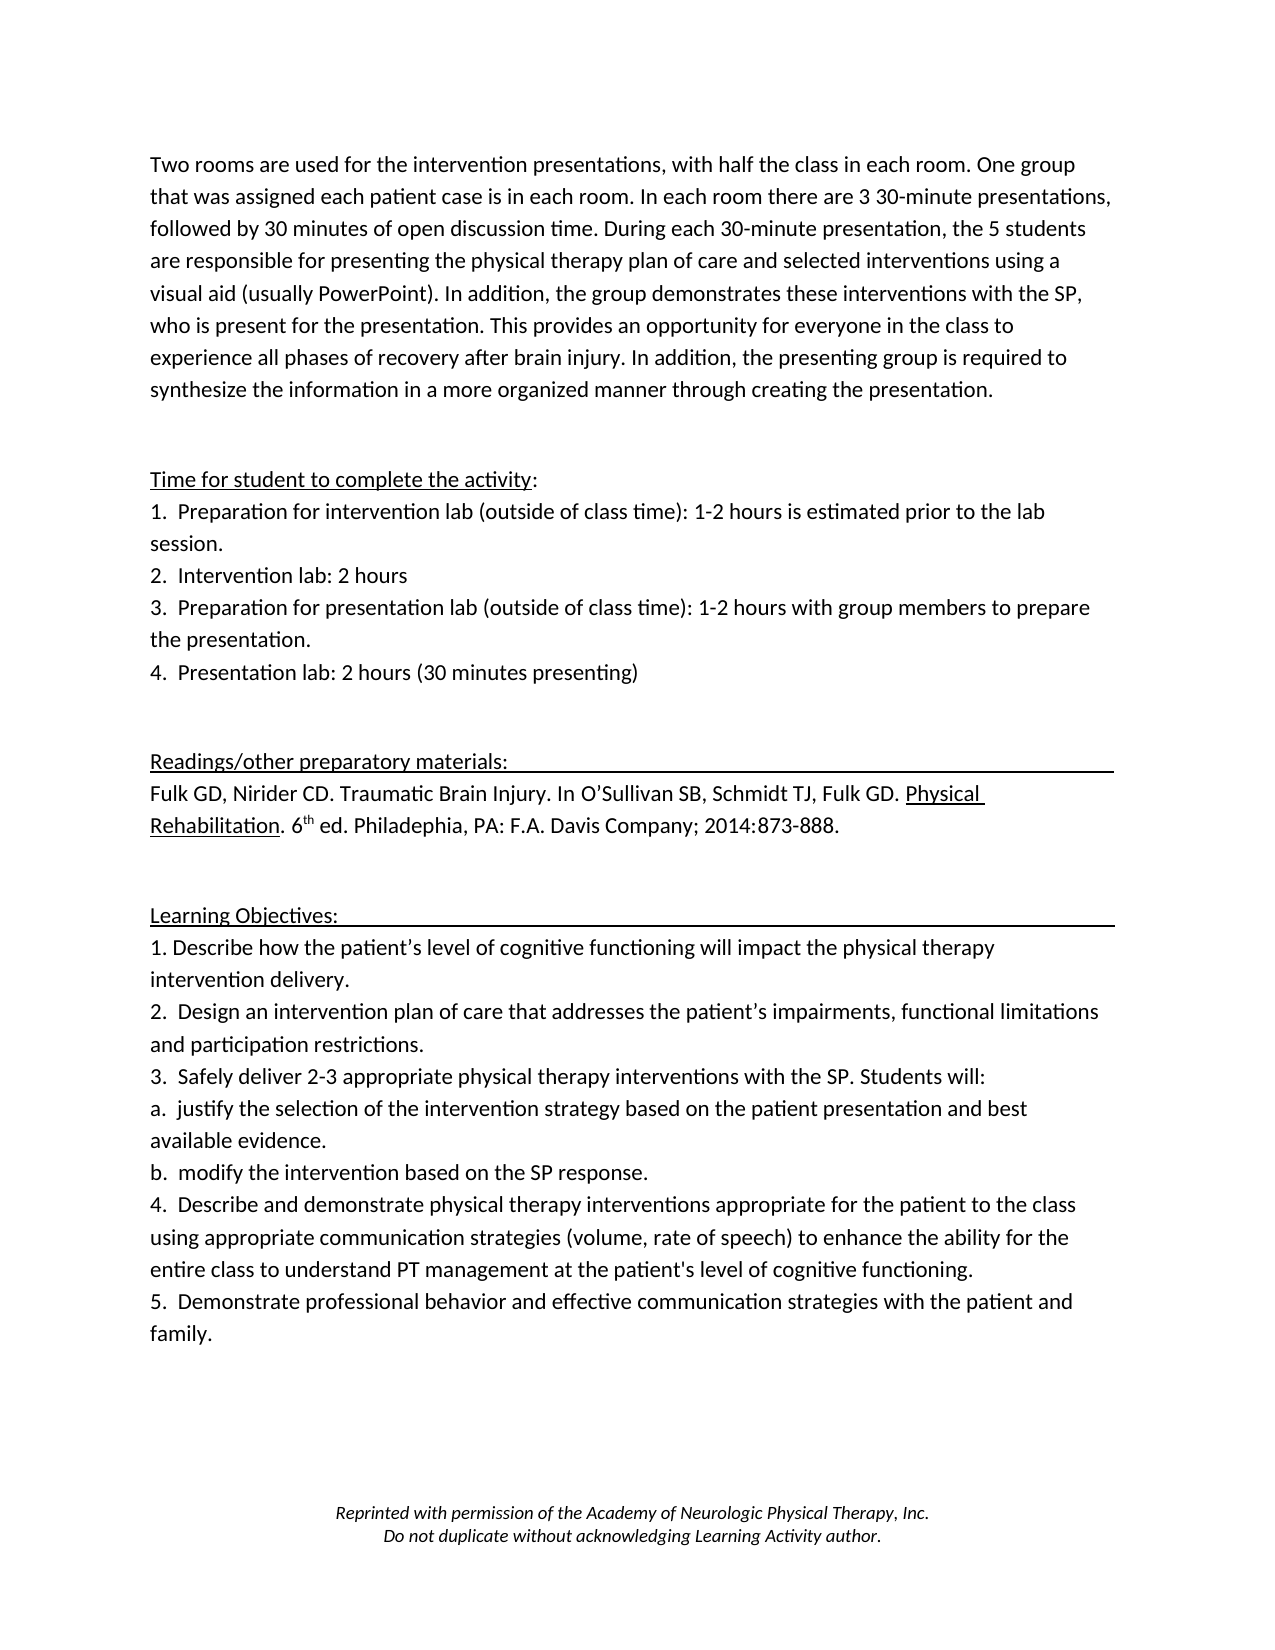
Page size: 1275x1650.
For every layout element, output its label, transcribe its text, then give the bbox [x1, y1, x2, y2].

text Two rooms are used for the intervention presentations, with half the class in each room. One group that was assigned each patient case is in each room. In each room there are 3 30-minute presentations, followed by 30 minutes of open discussion time. During each 30-minute presentation, the 5 students are responsible for presenting the physical therapy plan of care and selected interventions using a visual aid (usually PowerPoint). In addition, the group demonstrates these interventions with the SP, who is present for the presentation. This provides an opportunity for everyone in the class to experience all phases of recovery after brain injury. In addition, the presenting group is required to synthesize the information in a more organized manner through creating the presentation. [150, 150, 1116, 403]
text Learning Objectives: 1. Describe how the patient’s level of cognitive functioning will impact the physical therapy intervention delivery. 2. Design an intervention plan of care that addresses the patient’s impairments, functional limitations and participation restrictions. 3. Safely deliver 2-3 appropriate physical therapy interventions with the SP. Students will: a. justify the selection of the intervention strategy based on the patient presentation and best available evidence. b. modify the intervention based on the SP response. 4. Describe and demonstrate physical therapy interventions appropriate for the patient to the class using appropriate communication strategies (volume, rate of speech) to enhance the ability for the entire class to understand PT management at the patient's level of cognitive functioning. 5. Demonstrate professional behavior and effective communication strategies with the patient and family. [150, 901, 1116, 1347]
text Readings/other preparatory materials: Fulk GD, Nirider CD. Traumatic Brain Injury. In O’Sullivan SB, Schmidt TJ, Fulk GD. Physical Rehabilitation. 6th ed. Philadephia, PA: F.A. Davis Company; 2014:873-888. [150, 747, 1116, 839]
text Time for student to complete the activity: 1. Preparation for intervention lab (outside of class time): 1-2 hours is estimated prior to the lab session. 2. Intervention lab: 2 hours 3. Preparation for presentation lab (outside of class time): 1-2 hours with group members to prepare the presentation. 4. Presentation lab: 2 hours (30 minutes presenting) [150, 465, 1116, 686]
